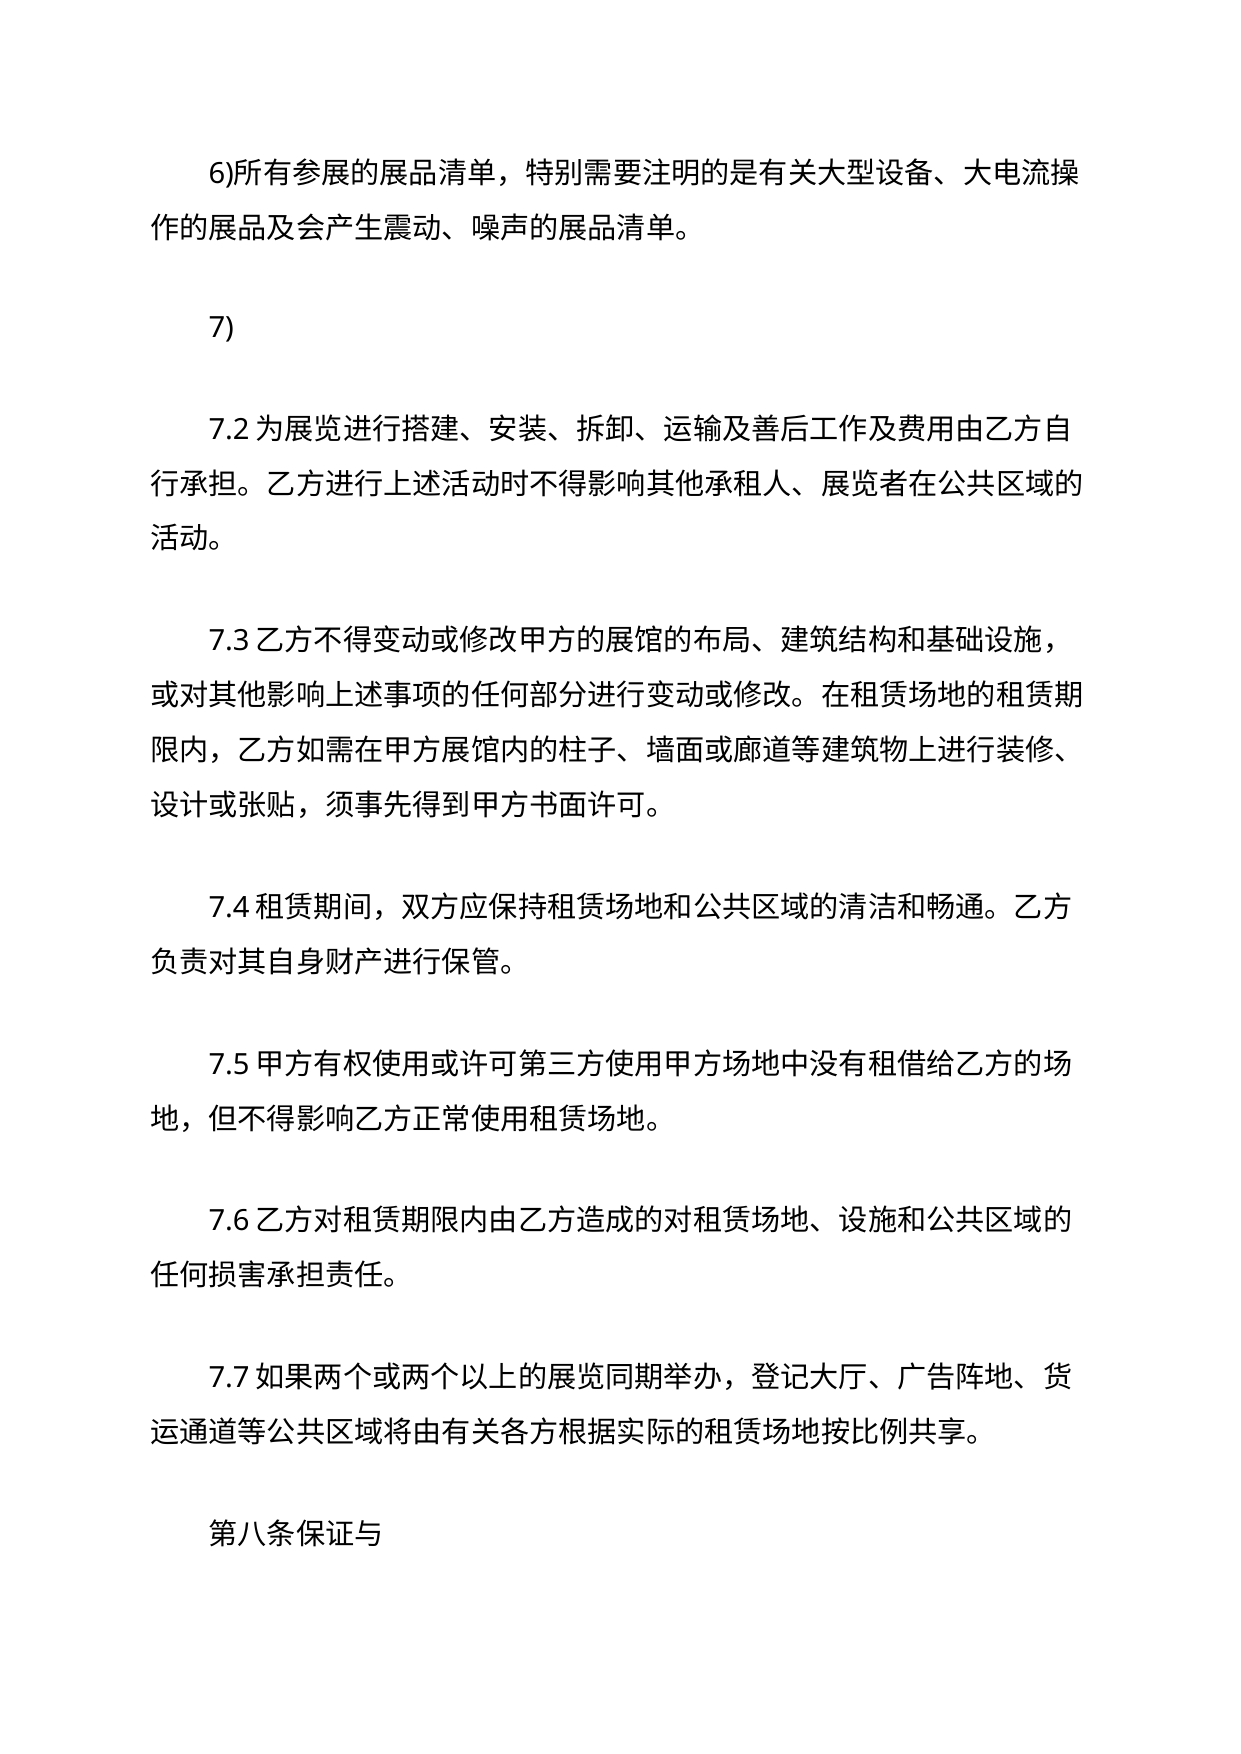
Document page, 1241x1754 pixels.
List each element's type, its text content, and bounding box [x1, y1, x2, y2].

text 6)所有参展的展品清单，特别需要注明的是有关大型设备、大电流操作的展品及会产生震动、噪声的展品清单。 [150, 150, 1090, 247]
text 7.2为展览进行搭建、安装、拆卸、运输及善后工作及费用由乙方自行承担。乙方进行上述活动时不得影响其他承租人、展览者在公共区域的活动。 [150, 405, 1090, 557]
text 7.5甲方有权使用或许可第三方使用甲方场地中没有租借给乙方的场地，但不得影响乙方正常使用租赁场地。 [150, 1040, 1090, 1137]
text 7) [150, 307, 1090, 346]
text 7.3乙方不得变动或修改甲方的展馆的布局、建筑结构和基础设施，或对其他影响上述事项的任何部分进行变动或修改。在租赁场地的租赁期限内，乙方如需在甲方展馆内的柱子、墙面或廊道等建筑物上进行装修、设计或张贴，须事先得到甲方书面许可。 [150, 617, 1090, 824]
text 7.4租赁期间，双方应保持租赁场地和公共区域的清洁和畅通。乙方负责对其自身财产进行保管。 [150, 883, 1090, 981]
text 7.6乙方对租赁期限内由乙方造成的对租赁场地、设施和公共区域的任何损害承担责任。 [150, 1197, 1090, 1294]
text 7.7如果两个或两个以上的展览同期举办，登记大厅、广告阵地、货运通道等公共区域将由有关各方根据实际的租赁场地按比例共享。 [150, 1354, 1090, 1451]
text 第八条保证与 [150, 1511, 1090, 1553]
